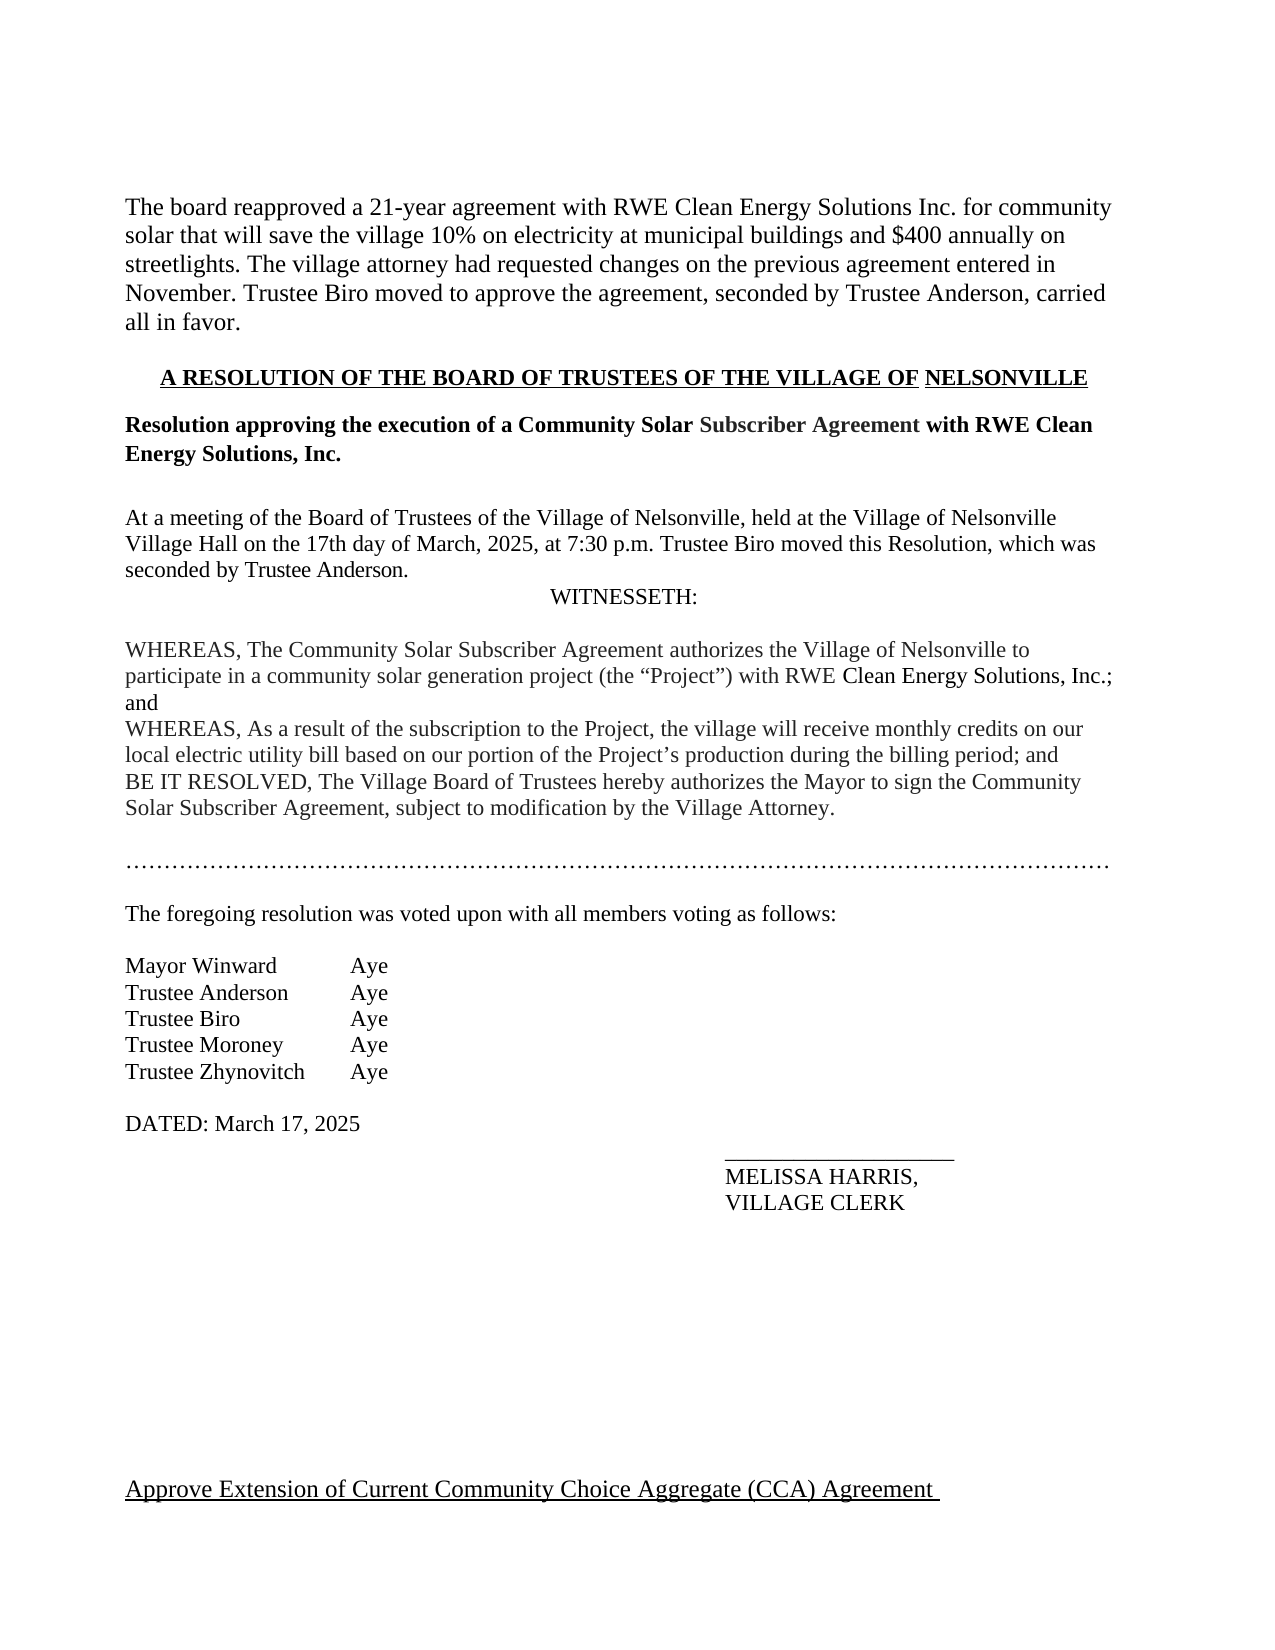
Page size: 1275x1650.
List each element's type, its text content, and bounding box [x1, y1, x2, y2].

text Trustee Anderson Aye [125, 979, 1123, 1005]
text Trustee Moroney Aye [125, 1031, 1123, 1058]
text BE IT RESOLVED, The Village Board of Trustees hereby authorizes the Mayor to sign the Community Solar Subscriber Agreement, subject to modification by the Village Attorney. [836, 768, 1123, 821]
text WITNESSETH: [125, 583, 1123, 610]
text Trustee Zhynovitch Aye [125, 1058, 1123, 1084]
text A RESOLUTION OF THE BOARD OF TRUSTEES OF THE VILLAGE OF NELSONVILLE [125, 364, 1123, 391]
text Mayor Winward Aye [125, 952, 1123, 979]
text WHEREAS, The Community Solar Subscriber Agreement authorizes the Village of Nelsonville to participate in a community solar generation project (the “Project”) with RWE Clean Energy Solutions, Inc.; and [125, 636, 1123, 715]
text Trustee Biro Aye [125, 1005, 1123, 1031]
text The foregoing resolution was voted upon with all members voting as follows: [125, 899, 1123, 926]
text Approve Extension of Current Community Choice Aggregate (CCA) Agreement [125, 1474, 1123, 1503]
text The board reapproved a 21-year agreement with RWE Clean Energy Solutions Inc. for community solar that will save the village 10% on electricity at municipal buildings and $400 annually on streetlights. The village attorney had requested changes on the previous agreement entered in November. Trustee Biro moved to approve the agreement, seconded by Trustee Anderson, carried all in favor. [125, 192, 1123, 335]
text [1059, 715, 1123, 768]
text ____________________ [650, 1137, 1123, 1163]
text ………………………………………………………………………………………………………………… [125, 847, 1123, 873]
text DATED: March 17, 2025 [125, 1110, 1123, 1137]
text At a meeting of the Board of Trustees of the Village of Nelsonville, held at the Village of Nelsonville Village Hall on the 17th day of March, 2025, at 7:30 p.m. Trustee Biro moved this Resolution, which was seconded by Trustee Anderson. [125, 504, 1123, 583]
text MELISSA HARRIS, [650, 1163, 1123, 1189]
text VILLAGE CLERK [650, 1189, 1123, 1216]
text Resolution approving the execution of a Community Solar Subscriber Agreement with RWE Clean Energy Solutions, Inc. [125, 412, 1123, 466]
